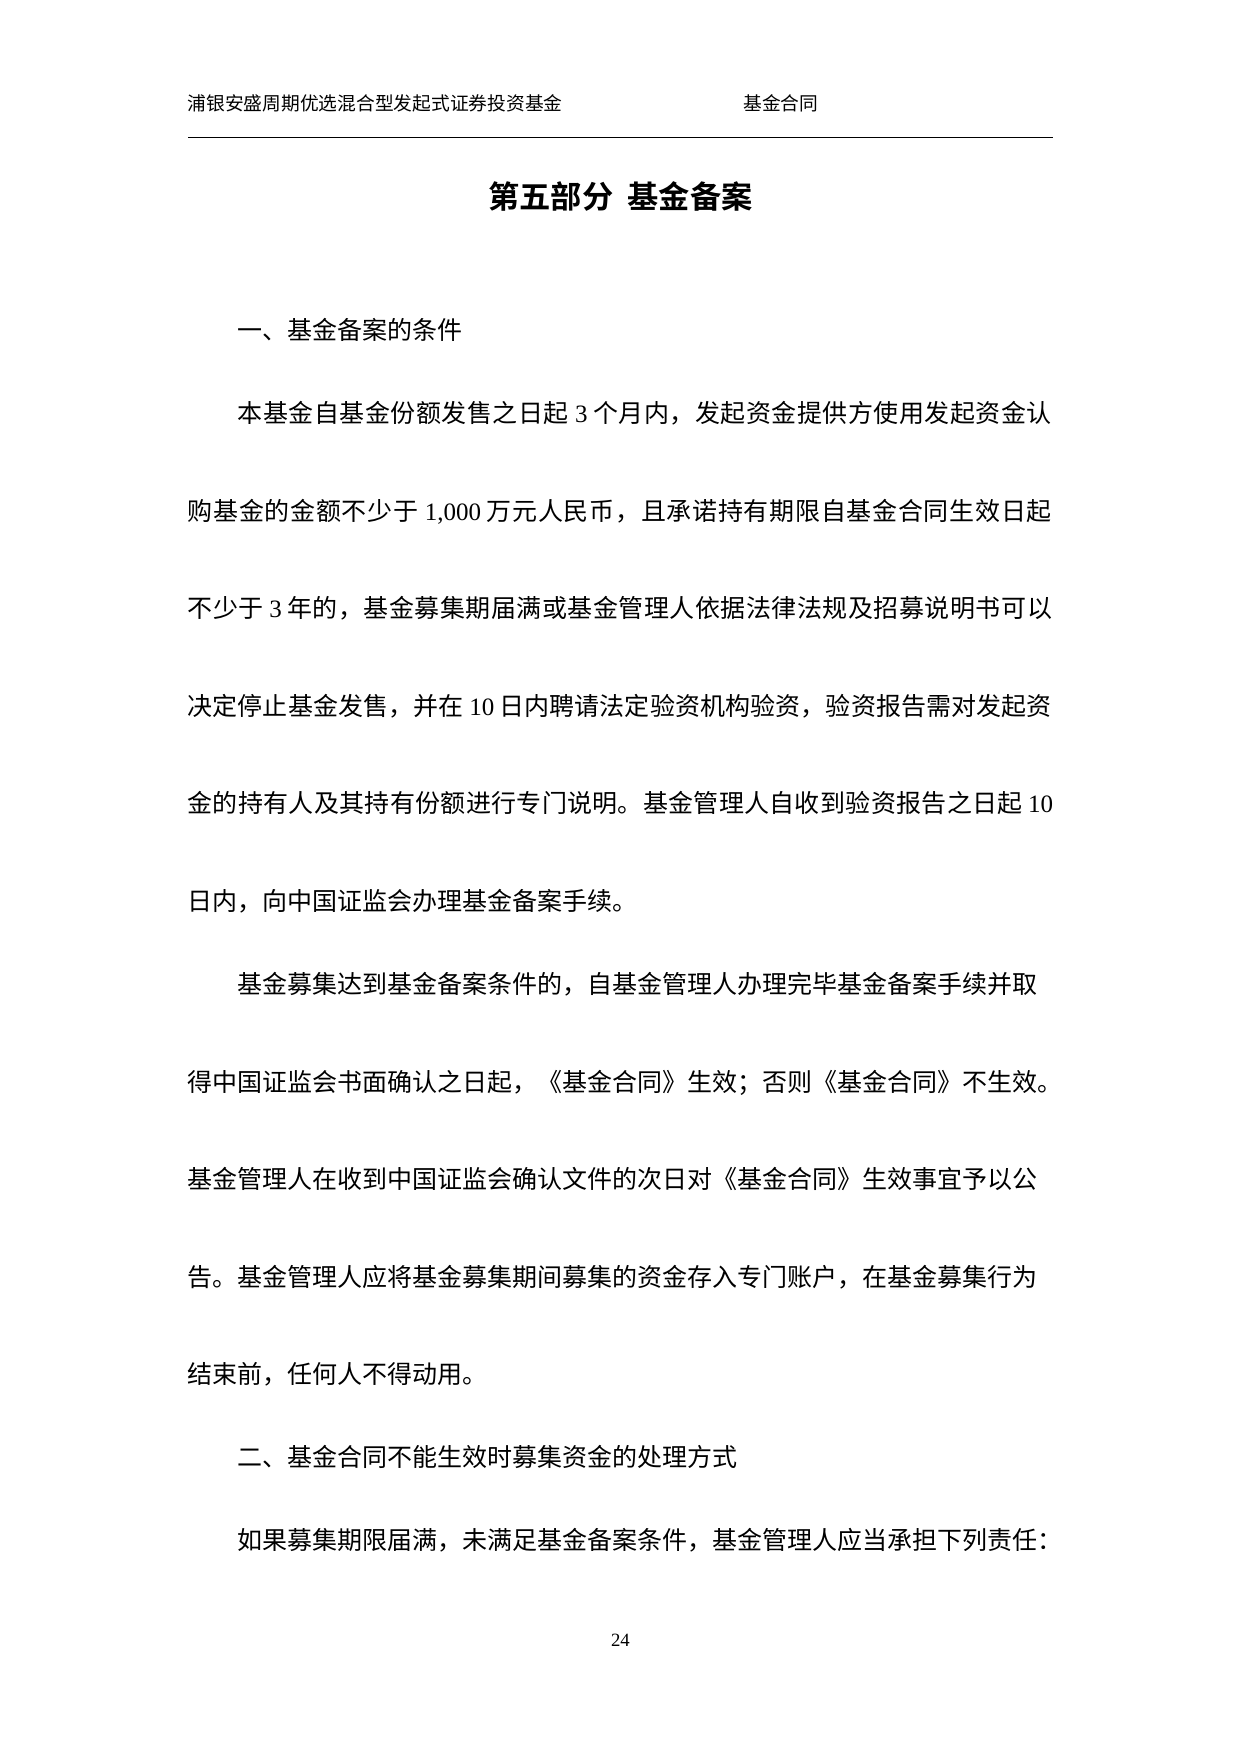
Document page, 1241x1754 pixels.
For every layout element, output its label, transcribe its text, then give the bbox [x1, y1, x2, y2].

text 第五部分 基金备案 [187, 162, 1053, 227]
text 本基金自基金份额发售之日起3个月内，发起资金提供方使用发起资金认购基金的金额不少于1,000万元人民币，且承诺持有期限自基金合同生效日起不少于3年的，基金募集期届满或基金管理人依据法律法规及招募说明书可以决定停止基金发售，并在10日内聘请法定验资机构验资，验资报告需对发起资金的持有人及其持有份额进行专门说明。基金管理人自收到验资报告之日起10日内，向中国证监会办理基金备案手续。 [187, 379, 1053, 932]
text 如果募集期限届满，未满足基金备案条件，基金管理人应当承担下列责任： [187, 1506, 1053, 1571]
text 二、基金合同不能生效时募集资金的处理方式 [187, 1423, 1053, 1488]
text 基金募集达到基金备案条件的，自基金管理人办理完毕基金备案手续并取得中国证监会书面确认之日起，《基金合同》生效；否则《基金合同》不生效。基金管理人在收到中国证监会确认文件的次日对《基金合同》生效事宜予以公告。基金管理人应将基金募集期间募集的资金存入专门账户，在基金募集行为结束前，任何人不得动用。 [187, 950, 1053, 1405]
text 一、基金备案的条件 [187, 296, 1053, 361]
